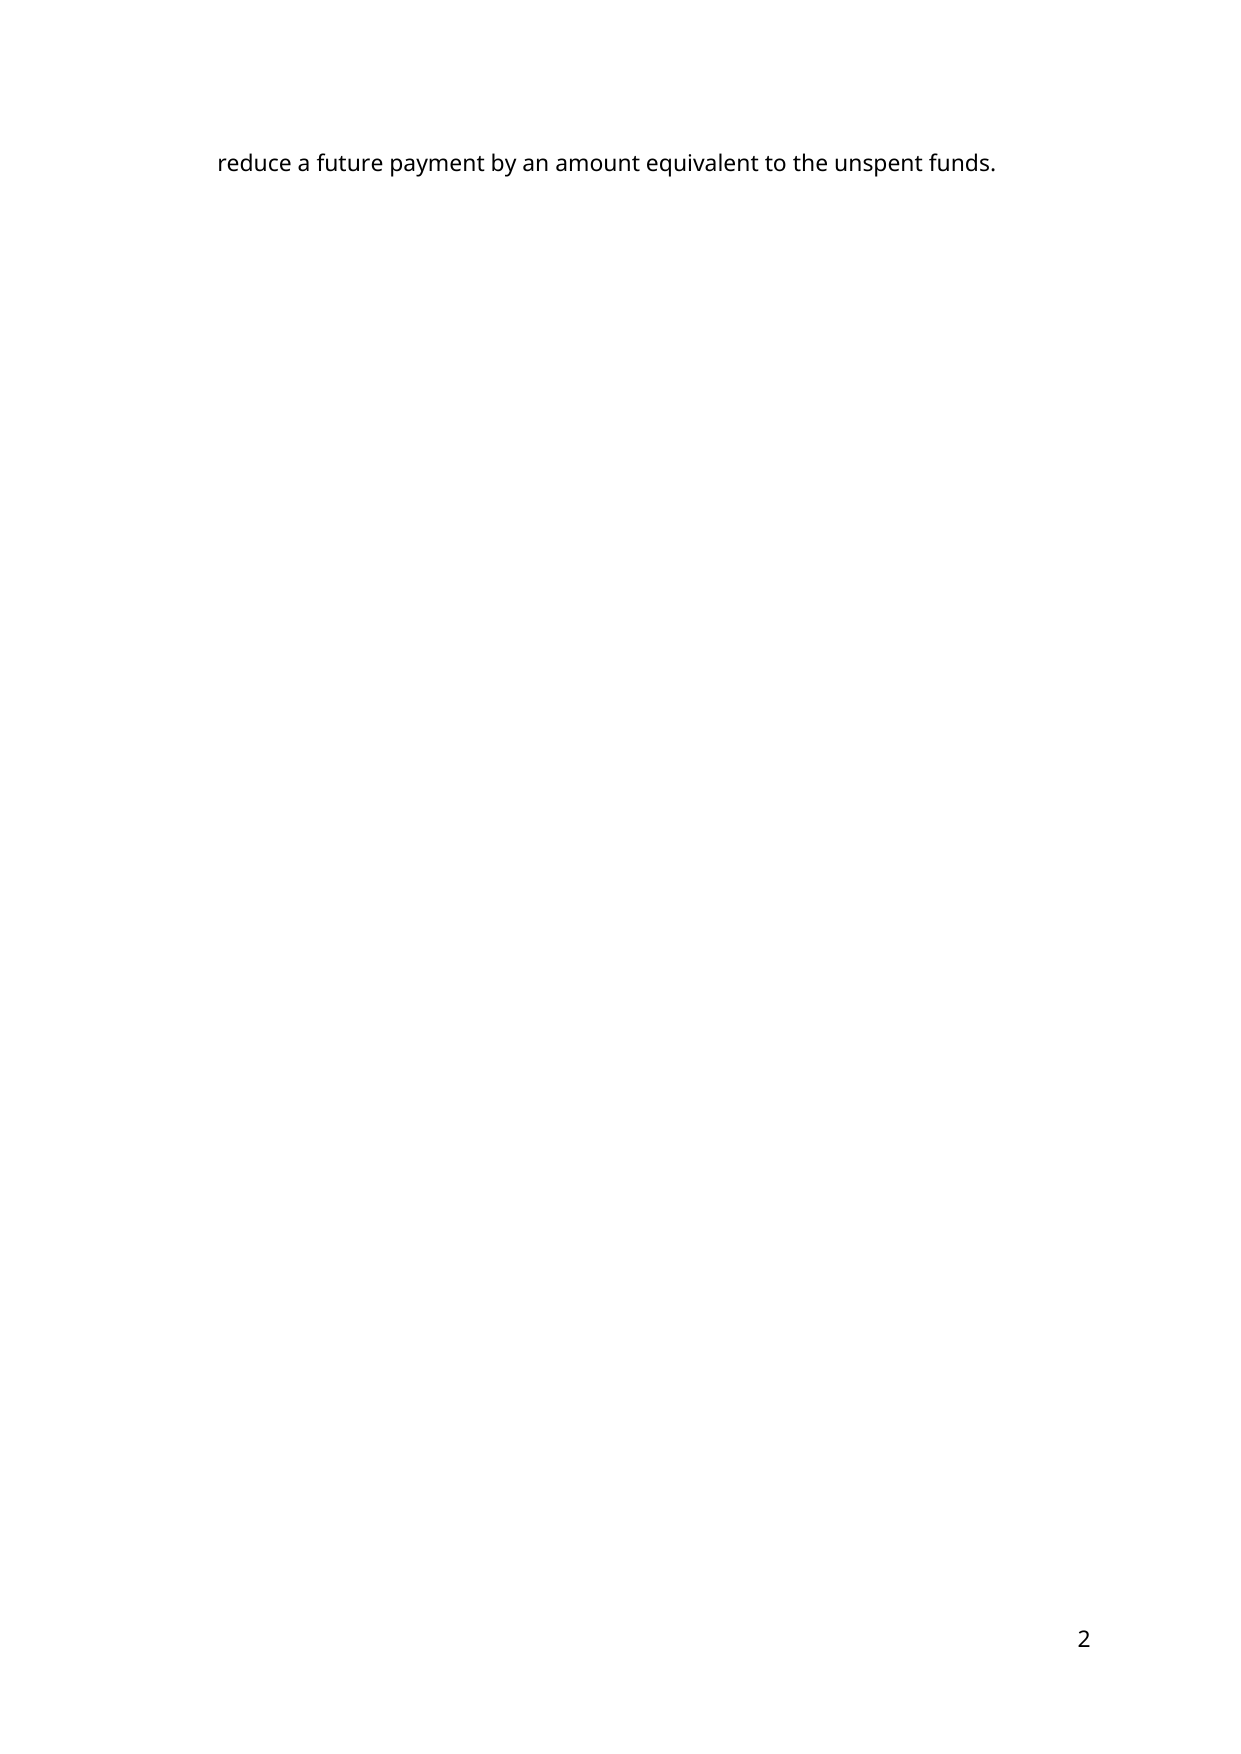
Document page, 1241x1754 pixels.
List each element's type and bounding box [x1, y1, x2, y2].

list [179, 150, 1090, 177]
